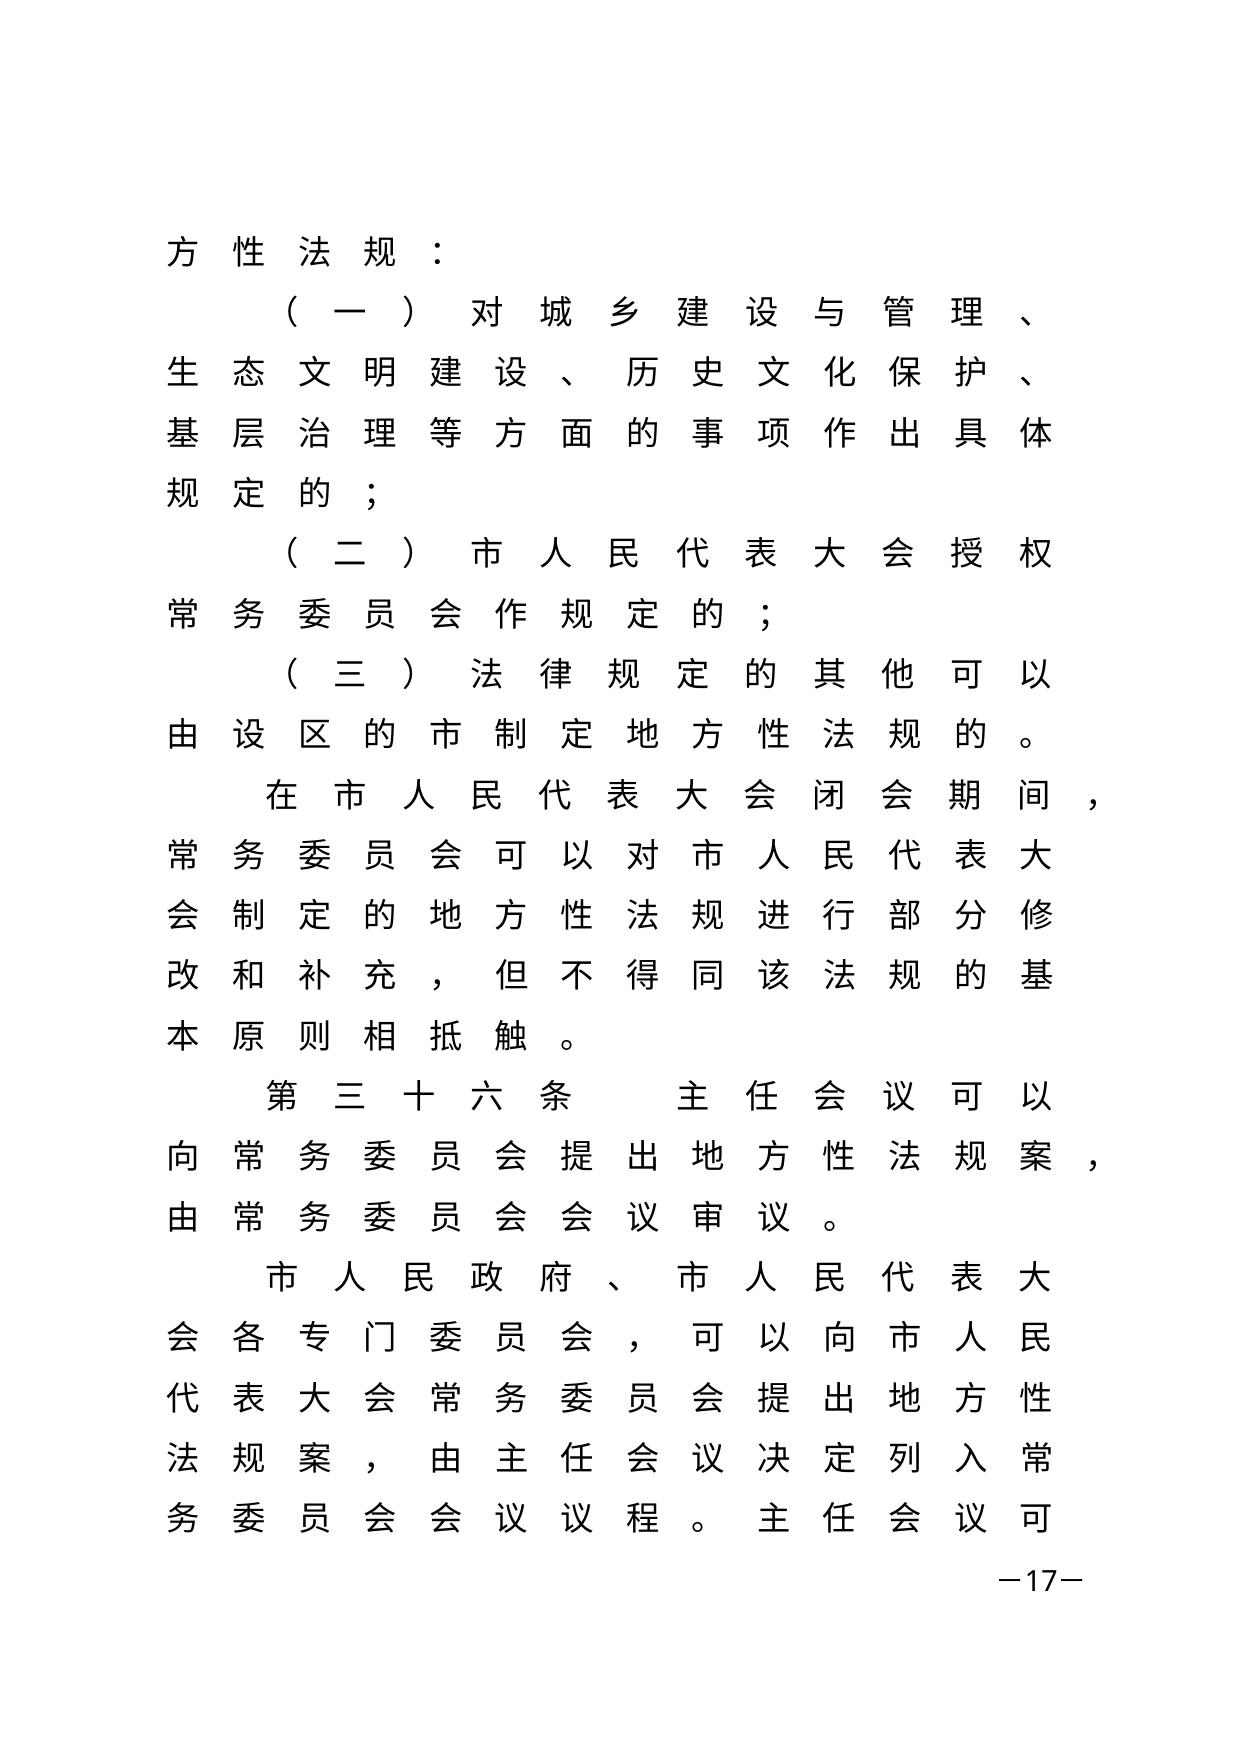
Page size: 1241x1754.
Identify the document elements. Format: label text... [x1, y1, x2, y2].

text （二）市人民代表大会授权常务委员会作规定的； [167, 521, 1085, 642]
text 第三十五条 下列事项由市人民代表大会常务委员会制定地方性法规： [167, 219, 1085, 280]
text 第三十六条 主任会议可以向常务委员会提出地方性法规案，由常务委员会会议审议。 [167, 1064, 1085, 1245]
text （一）对城乡建设与管理、生态文明建设、历史文化保护、基层治理等方面的事项作出具体规定的； [167, 280, 1085, 521]
text 在市人民代表大会闭会期间，常务委员会可以对市人民代表大会制定的地方性法规进行部分修改和补充，但不得同该法规的基本原则相抵触。 [167, 762, 1085, 1064]
text （三）法律规定的其他可以由设区的市制定地方性法规的。 [167, 642, 1085, 762]
